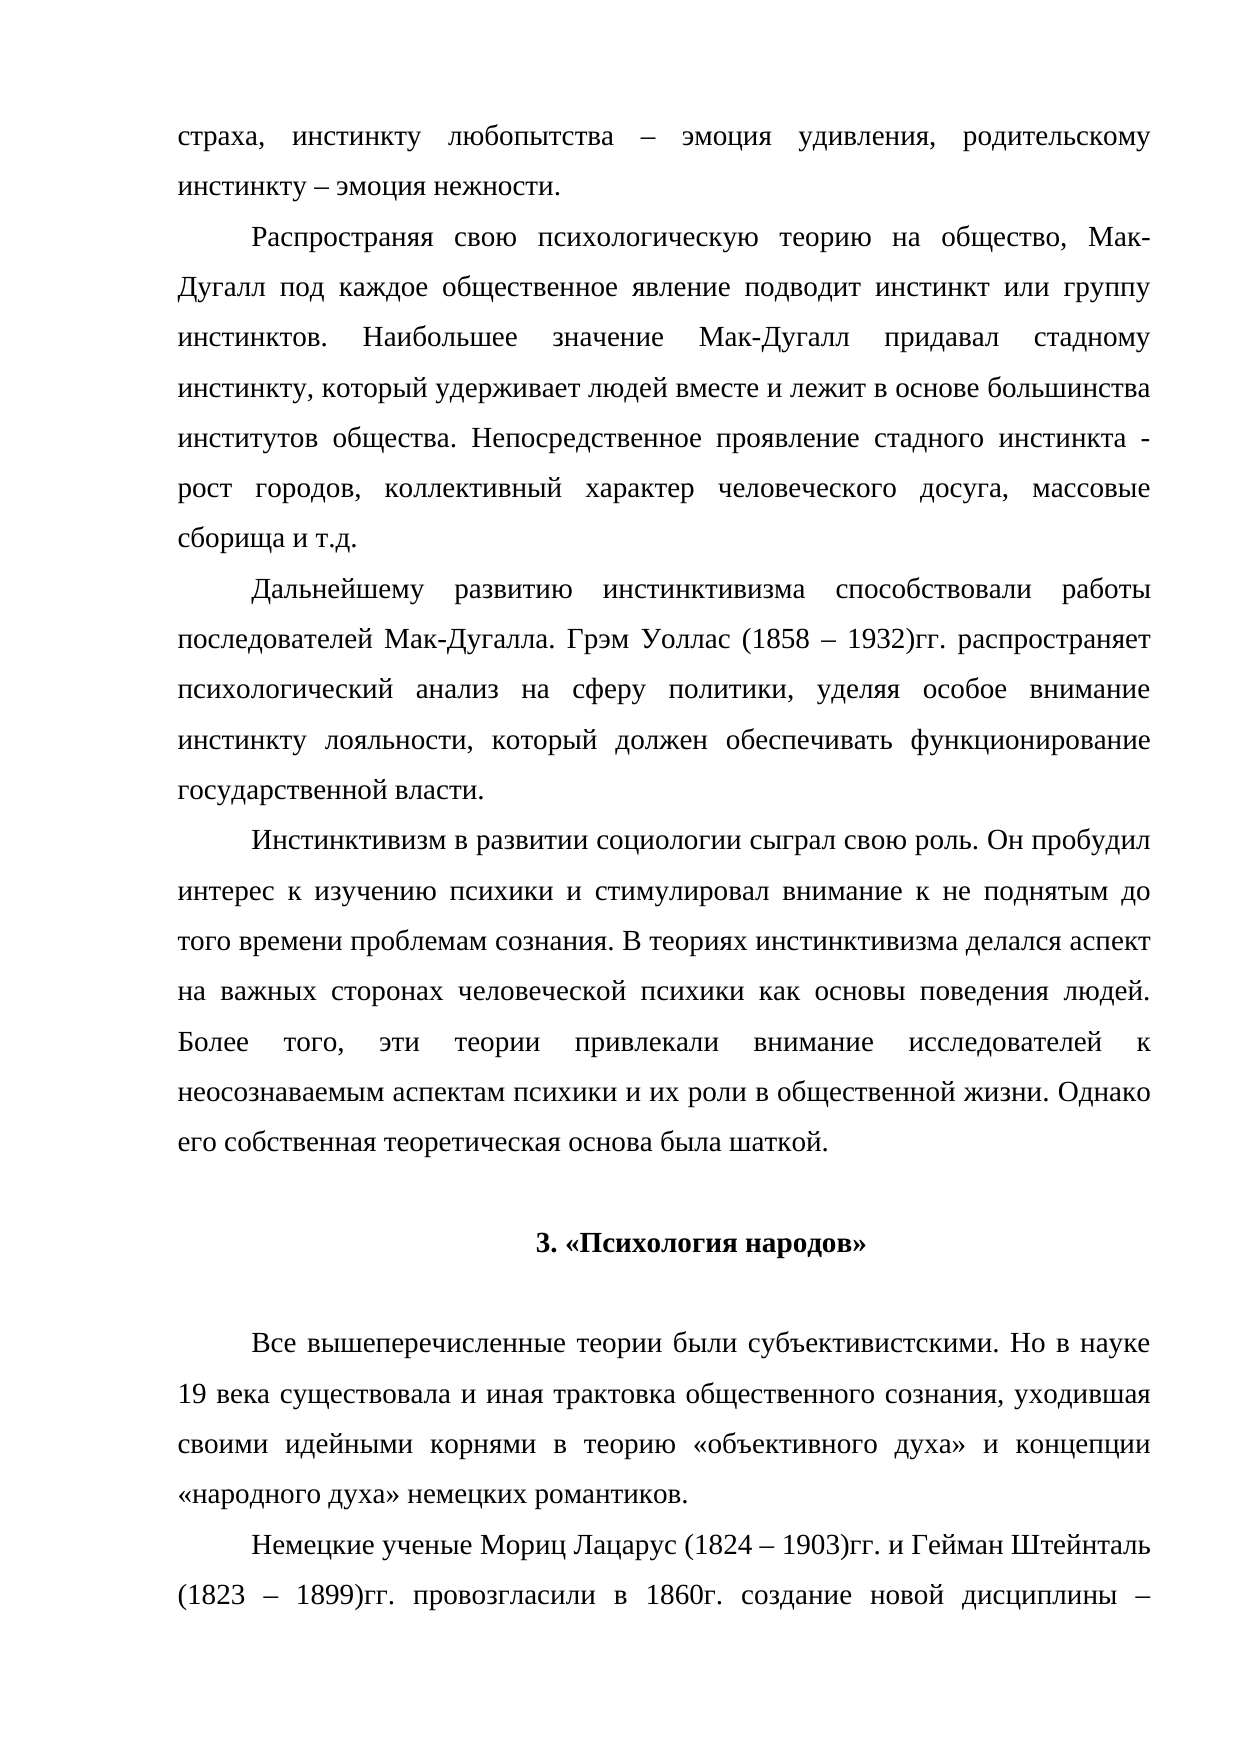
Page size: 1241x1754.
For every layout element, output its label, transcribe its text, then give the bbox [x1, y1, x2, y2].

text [177, 118, 1152, 202]
text Инстинктивизм в развитии социологии сыграл свою роль. Он пробудил интерес к изучению психики и стимулировал внимание к не поднятым до того времени проблемам сознания. В теориях инстинктивизма делался аспект на важных сторонах человеческой психики как основы поведения людей. Более того, эти теории привлекали внимание исследователей к неосознаваемым аспектам психики и их роли в общественной жизни. Однако его собственная теоретическая основа была шаткой. [177, 822, 1152, 1158]
text Дальнейшему развитию инстинктивизма способствовали работы последователей Мак-Дугалла. Грэм Уоллас (1858 – 1932)гг. распространяет психологический анализ на сферу политики, уделяя особое внимание инстинкту лояльности, который должен обеспечивать функционирование государственной власти. [177, 571, 1152, 806]
text Распространяя свою психологическую теорию на общество, Мак-Дугалл под каждое общественное явление подводит инстинкт или группу инстинктов. Наибольшее значение Мак-Дугалл придавал стадному инстинкту, который удерживает людей вместе и лежит в основе большинства институтов общества. Непосредственное проявление стадного инстинкта - рост городов, коллективный характер человеческого досуга, массовые сборища и т.д. [177, 219, 1152, 554]
text Все вышеперечисленные теории были субъективистскими. Но в науке 19 века существовала и иная трактовка общественного сознания, уходившая своими идейными корнями в теорию «объективного духа» и концепции «народного духа» немецких романтиков. [177, 1326, 1152, 1510]
text 3. «Психология народов» [177, 1225, 1152, 1258]
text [177, 1527, 1152, 1611]
